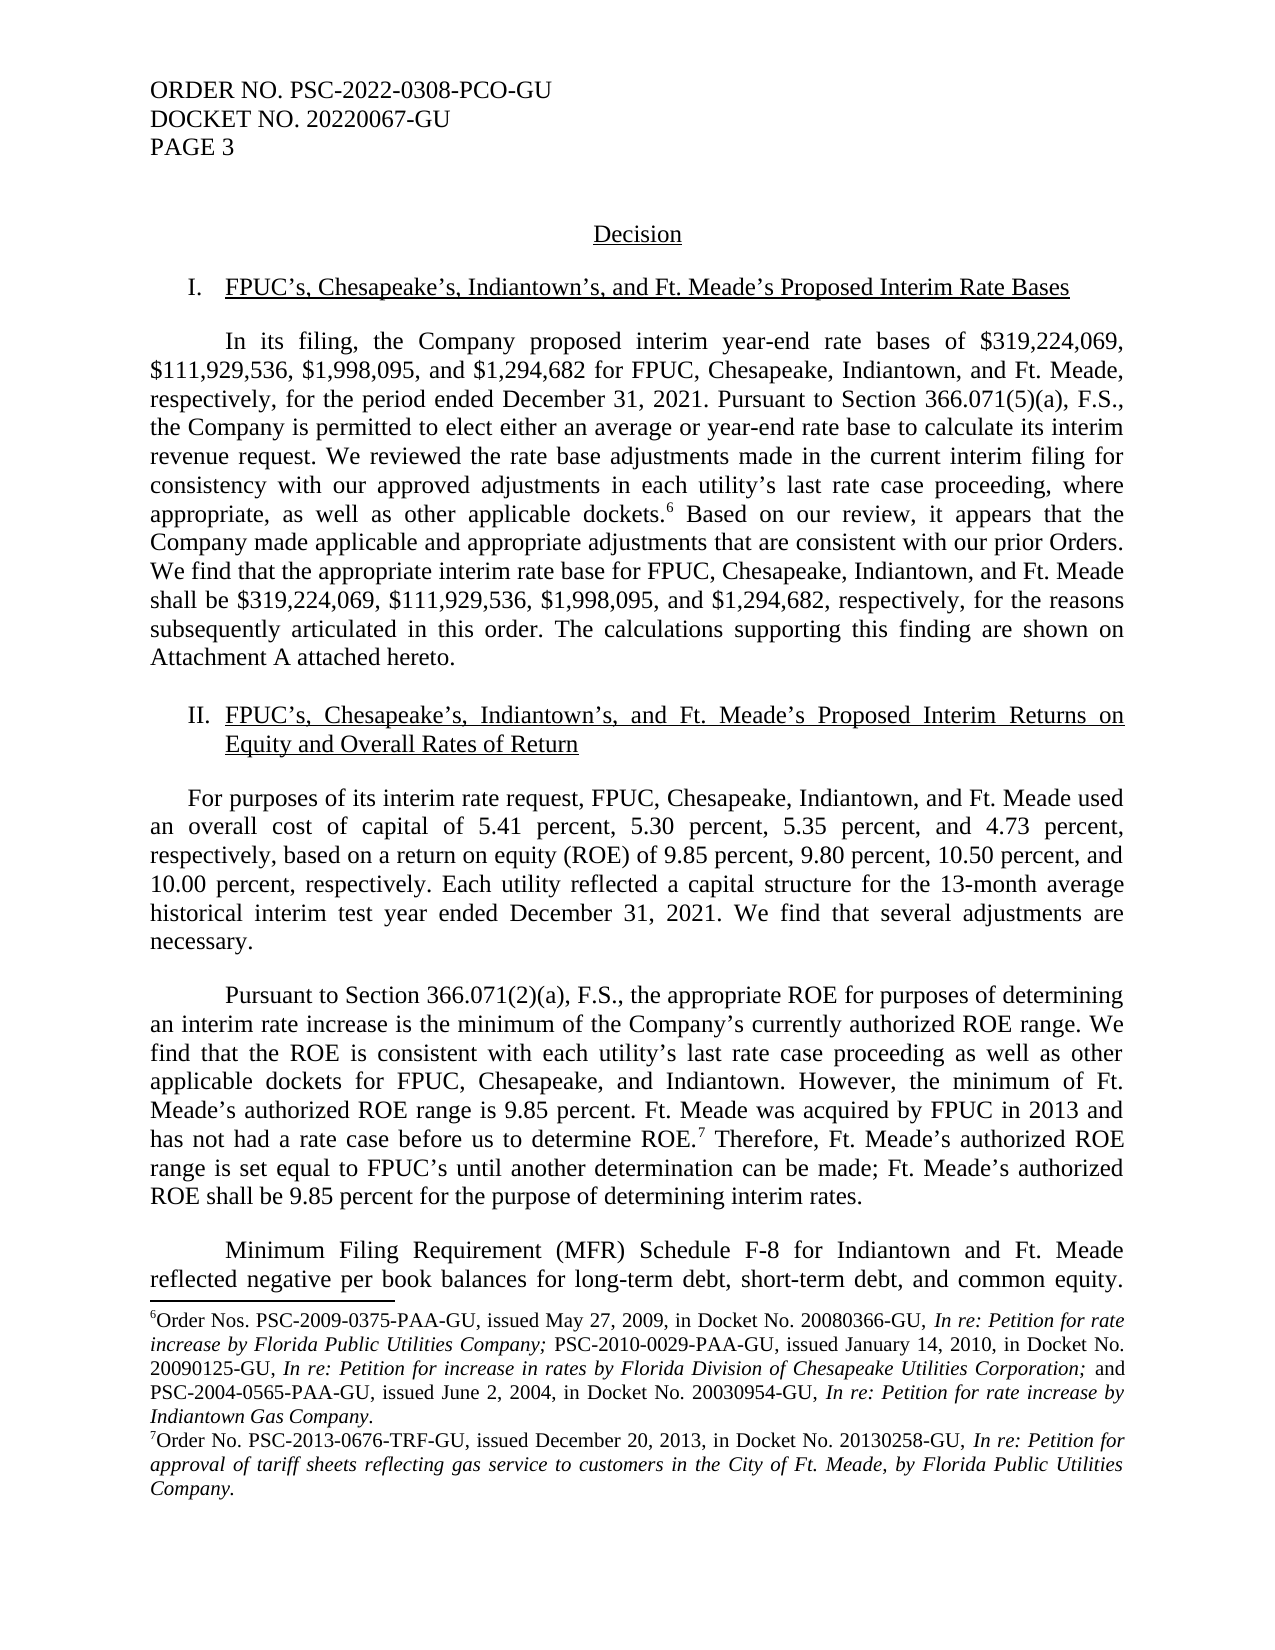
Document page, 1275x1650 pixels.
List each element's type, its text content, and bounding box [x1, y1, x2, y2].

list FPUC’s, Chesapeake’s, Indiantown’s, and Ft. Meade’s Proposed Interim Returns on Equity and Overall Rates of Return [187, 700, 1125, 758]
text For purposes of its interim rate request, FPUC, Chesapeake, Indiantown, and Ft. Meade used an overall cost of capital of 5.41 percent, 5.30 percent, 5.35 percent, and 4.73 percent, respectively, based on a return on equity (ROE) of 9.85 percent, 9.80 percent, 10.50 percent, and 10.00 percent, respectively. Each utility reflected a capital structure for the 13-month average historical interim test year ended December 31, 2021. We find that several adjustments are necessary. [150, 783, 1125, 955]
text Pursuant to Section 366.071(2)(a), F.S., the appropriate ROE for purposes of determining an interim rate increase is the minimum of the Company’s currently authorized ROE range. We find that the ROE is consistent with each utility’s last rate case proceeding as well as other applicable dockets for FPUC, Chesapeake, and Indiantown. However, the minimum of Ft. Meade’s authorized ROE range is 9.85 percent. Ft. Meade was acquired by FPUC in 2013 and has not had a rate case before us to determine ROE. Therefore, Ft. Meade’s authorized ROE range is set equal to FPUC’s until another determination can be made; Ft. Meade’s authorized ROE shall be 9.85 percent for the purpose of determining interim rates. [150, 980, 1125, 1210]
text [150, 1235, 1125, 1293]
text Decision [150, 219, 1125, 247]
list FPUC’s, Chesapeake’s, Indiantown’s, and Ft. Meade’s Proposed Interim Rate Bases [187, 272, 1125, 301]
text In its filing, the Company proposed interim year-end rate bases of $319,224,069, $111,929,536, $1,998,095, and $1,294,682 for FPUC, Chesapeake, Indiantown, and Ft. Meade, respectively, for the period ended December 31, 2021. Pursuant to Section 366.071(5)(a), F.S., the Company is permitted to elect either an average or year-end rate base to calculate its interim revenue request. We reviewed the rate base adjustments made in the current interim filing for consistency with our approved adjustments in each utility’s last rate case proceeding, where appropriate, as well as other applicable dockets. Based on our review, it appears that the Company made applicable and appropriate adjustments that are consistent with our prior Orders. We find that the appropriate interim rate base for FPUC, Chesapeake, Indiantown, and Ft. Meade shall be $319,224,069, $111,929,536, $1,998,095, and $1,294,682, respectively, for the reasons subsequently articulated in this order. The calculations supporting this finding are shown on Attachment A attached hereto. [150, 326, 1125, 671]
